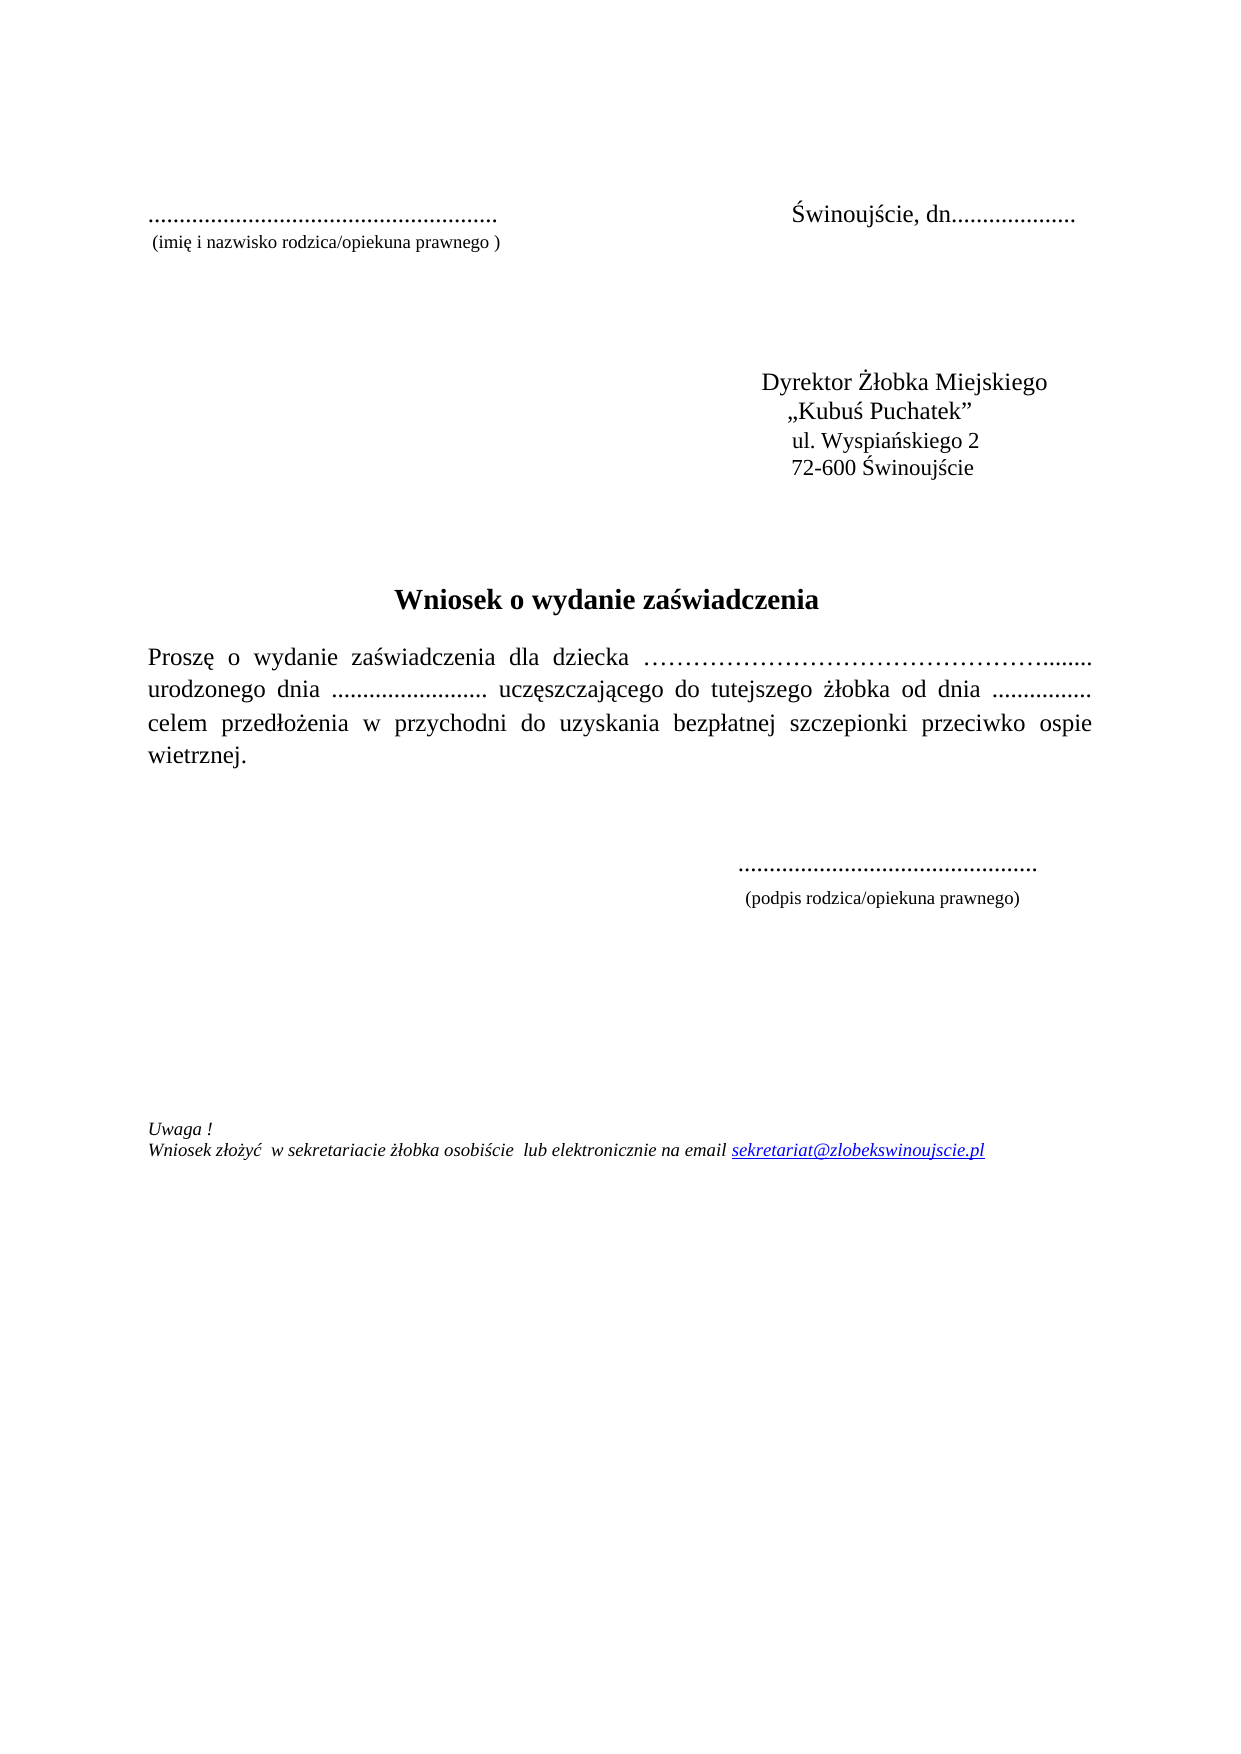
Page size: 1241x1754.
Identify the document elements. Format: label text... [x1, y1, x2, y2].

text Uwaga ! [148, 1118, 1093, 1139]
text Proszę o wydanie zaświadczenia dla dziecka …………………………………………........ urodzonego dnia ......................... uczęszczającego do tutejszego żłobka od dnia ................ celem przedłożenia w przychodni do uzyskania bezpłatnej szczepionki przeciwko ospie wietrznej. [148, 642, 1093, 769]
text ........................................................ Świnoujście, dn.................... (imię i nazwisko rodzica/opiekuna prawnego ) [148, 199, 1093, 252]
text Wniosek złożyć w sekretariacie żłobka osobiście lub elektronicznie na email sekretariat@zlobekswinoujscie.pl [148, 1139, 1093, 1161]
text ................................................ (podpis rodzica/opiekuna prawnego) [664, 848, 1093, 910]
text Dyrektor Żłobka Miejskiego „Kubuś Puchatek” ul. Wyspiańskiego 2 72-600 Świnoujście [148, 367, 1093, 480]
text Wniosek o wydanie zaświadczenia [148, 582, 1093, 616]
